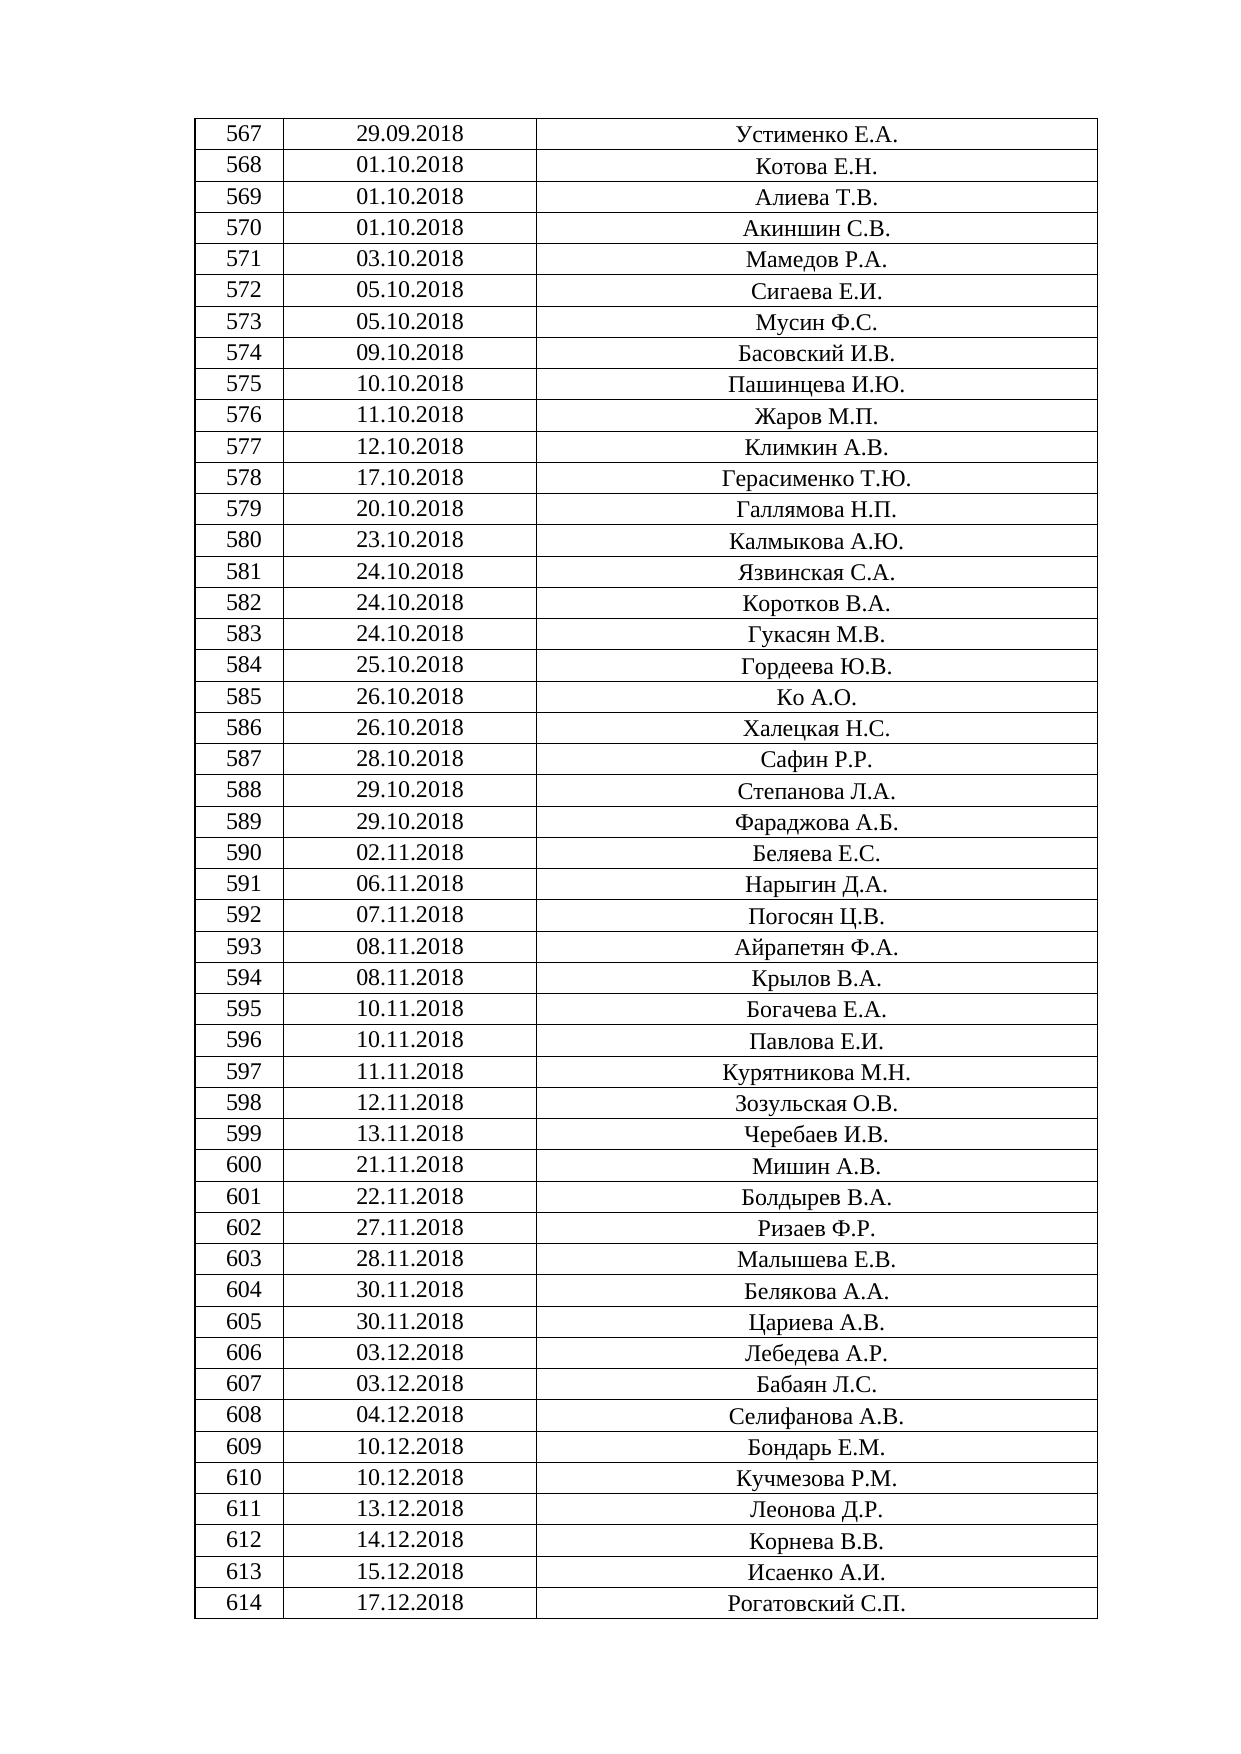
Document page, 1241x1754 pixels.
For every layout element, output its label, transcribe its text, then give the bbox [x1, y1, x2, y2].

table_cell [196, 400, 283, 431]
table_cell Малышева Е.В. [537, 1244, 1097, 1274]
table_cell Фараджова А.Б. [537, 807, 1097, 837]
table_cell [196, 432, 283, 462]
table_cell [196, 1150, 283, 1181]
table_cell 10.10.2018 [284, 369, 536, 399]
table_cell [196, 1432, 283, 1462]
table_cell 12.10.2018 [284, 432, 536, 462]
table_cell Бондарь Е.М. [537, 1432, 1097, 1462]
table_cell Селифанова А.В. [537, 1400, 1097, 1431]
table_cell [196, 1525, 283, 1556]
table_cell Лебедева А.Р. [537, 1338, 1097, 1368]
table_cell Сафин Р.Р. [537, 744, 1097, 774]
table_cell [196, 1463, 283, 1493]
table_cell Устименко Е.А. [537, 119, 1097, 149]
table_cell [196, 838, 283, 868]
table_cell 11.11.2018 [284, 1057, 536, 1087]
table_cell [196, 1400, 283, 1431]
table_cell Жаров М.П. [537, 400, 1097, 431]
table_cell 27.11.2018 [284, 1213, 536, 1243]
table_cell 25.10.2018 [284, 650, 536, 681]
table_cell Халецкая Н.С. [537, 713, 1097, 743]
table_cell [196, 1213, 283, 1243]
table_cell 11.10.2018 [284, 400, 536, 431]
table_cell 05.10.2018 [284, 307, 536, 337]
table_cell 03.12.2018 [284, 1369, 536, 1399]
table_cell Курятникова М.Н. [537, 1057, 1097, 1087]
table_cell Корнева В.В. [537, 1525, 1097, 1556]
table_cell Сигаева Е.И. [537, 275, 1097, 306]
table_cell 03.12.2018 [284, 1338, 536, 1368]
table_cell [196, 119, 283, 149]
table_cell 06.11.2018 [284, 869, 536, 899]
table_cell 15.12.2018 [284, 1557, 536, 1587]
table_cell Язвинская С.А. [537, 557, 1097, 587]
table_cell 03.10.2018 [284, 244, 536, 274]
table_cell Ризаев Ф.Р. [537, 1213, 1097, 1243]
table_cell Алиева Т.В. [537, 182, 1097, 212]
table_cell Мамедов Р.А. [537, 244, 1097, 274]
table_cell Ко А.О. [537, 682, 1097, 712]
table_cell 01.10.2018 [284, 213, 536, 243]
table_cell [196, 1088, 283, 1118]
table_cell 28.11.2018 [284, 1244, 536, 1274]
table_cell [196, 807, 283, 837]
table_cell 26.10.2018 [284, 713, 536, 743]
table_cell [196, 713, 283, 743]
table_cell 01.10.2018 [284, 182, 536, 212]
table_cell Мусин Ф.С. [537, 307, 1097, 337]
table_cell 26.10.2018 [284, 682, 536, 712]
table_cell 04.12.2018 [284, 1400, 536, 1431]
table_cell 08.11.2018 [284, 932, 536, 962]
table_cell [196, 900, 283, 931]
table_cell [196, 275, 283, 306]
table_cell Басовский И.В. [537, 338, 1097, 368]
table_cell 17.10.2018 [284, 463, 536, 493]
table_cell 10.12.2018 [284, 1463, 536, 1493]
table_cell [196, 244, 283, 274]
table_cell [196, 1338, 283, 1368]
table_cell Гукасян М.В. [537, 619, 1097, 649]
table_cell 10.12.2018 [284, 1432, 536, 1462]
table_cell 24.10.2018 [284, 619, 536, 649]
table_cell 10.11.2018 [284, 1025, 536, 1056]
table_cell 05.10.2018 [284, 275, 536, 306]
table_cell Бабаян Л.С. [537, 1369, 1097, 1399]
table_cell 13.12.2018 [284, 1494, 536, 1524]
table_cell [196, 650, 283, 681]
table_cell 13.11.2018 [284, 1119, 536, 1149]
table_cell 07.11.2018 [284, 900, 536, 931]
table_cell Мишин А.В. [537, 1150, 1097, 1181]
table_cell 14.12.2018 [284, 1525, 536, 1556]
table_cell [196, 619, 283, 649]
table_cell 10.11.2018 [284, 994, 536, 1024]
table_cell [196, 369, 283, 399]
table_cell 24.10.2018 [284, 588, 536, 618]
table_cell Степанова Л.А. [537, 775, 1097, 806]
table_cell Белякова А.А. [537, 1275, 1097, 1306]
table_cell 01.10.2018 [284, 150, 536, 181]
table_cell [196, 1119, 283, 1149]
table_cell [196, 1182, 283, 1212]
table_cell [196, 494, 283, 524]
table_cell [196, 1275, 283, 1306]
table_cell [196, 775, 283, 806]
table_cell [196, 1057, 283, 1087]
table_cell 29.10.2018 [284, 807, 536, 837]
table_cell Рогатовский С.П. [537, 1588, 1097, 1618]
table_cell [196, 1369, 283, 1399]
table_cell [196, 182, 283, 212]
table_cell Леонова Д.Р. [537, 1494, 1097, 1524]
table_cell Болдырев В.А. [537, 1182, 1097, 1212]
table_cell Погосян Ц.В. [537, 900, 1097, 931]
table_cell [196, 557, 283, 587]
table_cell 29.09.2018 [284, 119, 536, 149]
table_cell 28.10.2018 [284, 744, 536, 774]
table_cell [196, 744, 283, 774]
table_cell 23.10.2018 [284, 525, 536, 556]
table_cell Зозульская О.В. [537, 1088, 1097, 1118]
table_cell [196, 150, 283, 181]
table_cell Беляева Е.С. [537, 838, 1097, 868]
table_cell Павлова Е.И. [537, 1025, 1097, 1056]
table_cell 20.10.2018 [284, 494, 536, 524]
table_cell 22.11.2018 [284, 1182, 536, 1212]
table_cell Кучмезова Р.М. [537, 1463, 1097, 1493]
table_cell [196, 1557, 283, 1587]
table_cell Коротков В.А. [537, 588, 1097, 618]
table_cell Герасименко Т.Ю. [537, 463, 1097, 493]
table_cell [196, 213, 283, 243]
table_cell Пашинцева И.Ю. [537, 369, 1097, 399]
table_cell [196, 1307, 283, 1337]
table_cell 21.11.2018 [284, 1150, 536, 1181]
table_cell [196, 994, 283, 1024]
table_cell [196, 1494, 283, 1524]
table_cell 30.11.2018 [284, 1275, 536, 1306]
table_cell 17.12.2018 [284, 1588, 536, 1618]
table_cell Исаенко А.И. [537, 1557, 1097, 1587]
table_cell Крылов В.А. [537, 963, 1097, 993]
table_cell 08.11.2018 [284, 963, 536, 993]
table_cell 09.10.2018 [284, 338, 536, 368]
table_cell [196, 1244, 283, 1274]
table_cell Климкин А.В. [537, 432, 1097, 462]
table_cell 02.11.2018 [284, 838, 536, 868]
table_cell Богачева Е.А. [537, 994, 1097, 1024]
table_cell Айрапетян Ф.А. [537, 932, 1097, 962]
table_cell 30.11.2018 [284, 1307, 536, 1337]
table_cell [196, 307, 283, 337]
table_cell [196, 1588, 283, 1618]
table_cell [196, 869, 283, 899]
table_cell Калмыкова А.Ю. [537, 525, 1097, 556]
table_cell Гордеева Ю.В. [537, 650, 1097, 681]
table_cell Котова Е.Н. [537, 150, 1097, 181]
table_cell [196, 682, 283, 712]
table_cell Акиншин С.В. [537, 213, 1097, 243]
table_cell [196, 932, 283, 962]
table_cell 29.10.2018 [284, 775, 536, 806]
table_cell [196, 1025, 283, 1056]
table_cell [196, 338, 283, 368]
table_cell 24.10.2018 [284, 557, 536, 587]
table_cell [196, 588, 283, 618]
table_cell Цариева А.В. [537, 1307, 1097, 1337]
table_cell Галлямова Н.П. [537, 494, 1097, 524]
table_cell [196, 963, 283, 993]
table_cell Нарыгин Д.А. [537, 869, 1097, 899]
table_cell [196, 463, 283, 493]
table_cell [196, 525, 283, 556]
table_cell 12.11.2018 [284, 1088, 536, 1118]
table_cell Черебаев И.В. [537, 1119, 1097, 1149]
